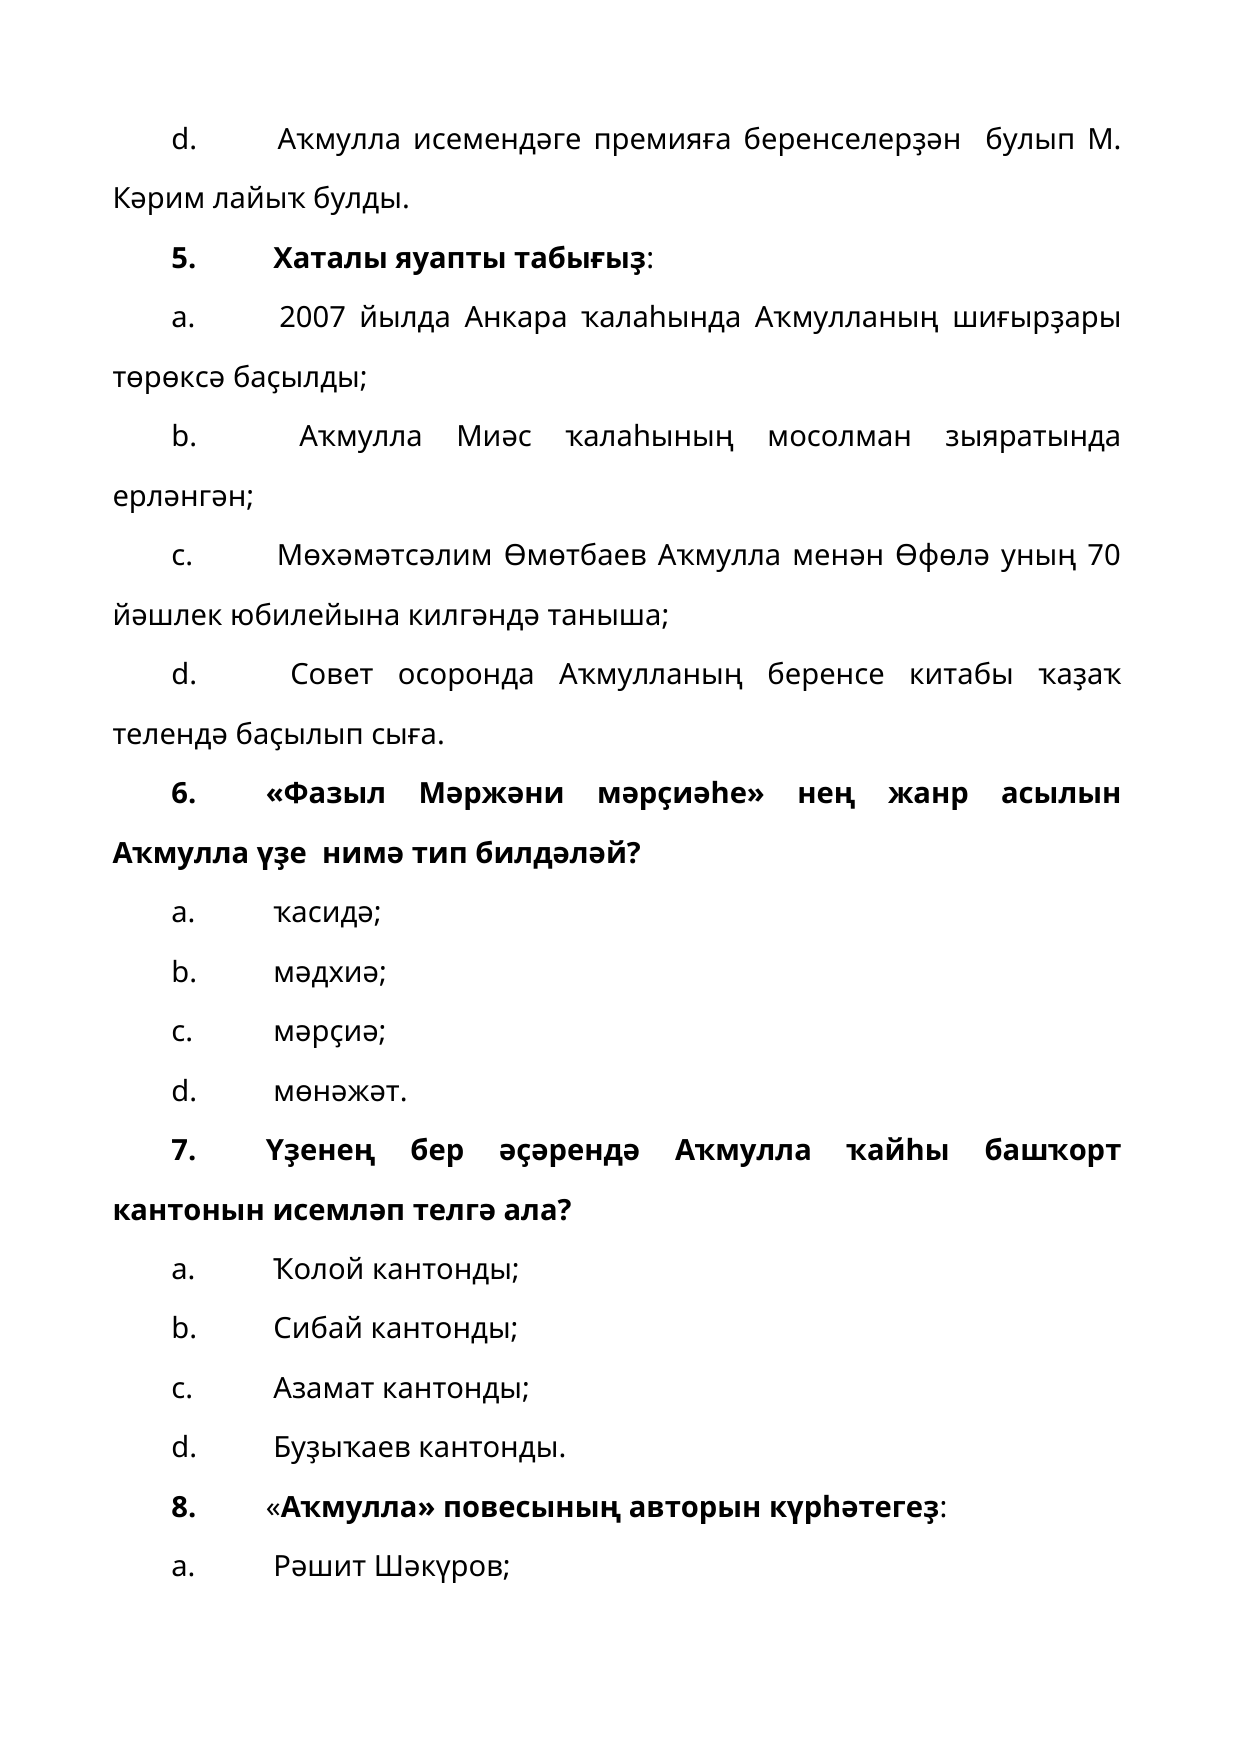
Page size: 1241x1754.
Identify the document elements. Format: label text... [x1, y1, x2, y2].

list «Фазыл Мәржәни мәрҫиәһе» нең жанр асылын Аҡмулла үҙе нимә тип билдәләй? [112, 772, 1122, 872]
list мәрҫиә; [112, 1010, 1122, 1050]
list мөнәжәт. [112, 1070, 1122, 1109]
list Рәшит Шәкүров; [112, 1546, 1122, 1585]
list Хаталы яуапты табығыҙ: [112, 237, 1122, 277]
list мәдхиә; [112, 951, 1122, 991]
list 2007 йылда Анкара ҡалаһында Аҡмулланың шиғырҙары төрөксә баҫылды; [112, 297, 1122, 396]
list Буҙыҡаев кантонды. [112, 1427, 1122, 1466]
list Ҡолой кантонды; [112, 1248, 1122, 1288]
list «Аҡмулла» повесының авторын күрһәтегеҙ: [112, 1486, 1122, 1526]
list Совет осоронда Аҡмулланың беренсе китабы ҡаҙаҡ телендә баҫылып сыға. [112, 653, 1122, 753]
list Үҙенең бер әҫәрендә Аҡмулла ҡайһы башҡорт кантонын исемләп телгә ала? [112, 1129, 1122, 1228]
list Азамат кантонды; [112, 1367, 1122, 1407]
list ҡасидә; [112, 891, 1122, 931]
list Сибай кантонды; [112, 1308, 1122, 1347]
list Мөхәмәтсәлим Өмөтбаев Аҡмулла менән Өфөлә уның 70 йәшлек юбилейына килгәндә таныша; [112, 534, 1122, 634]
list Аҡмулла исемендәге премияға беренселерҙән булып М. Кәрим лайыҡ булды. [112, 118, 1122, 217]
list Аҡмулла Миәс ҡалаһының мосолман зыяратында ерләнгән; [112, 416, 1122, 515]
